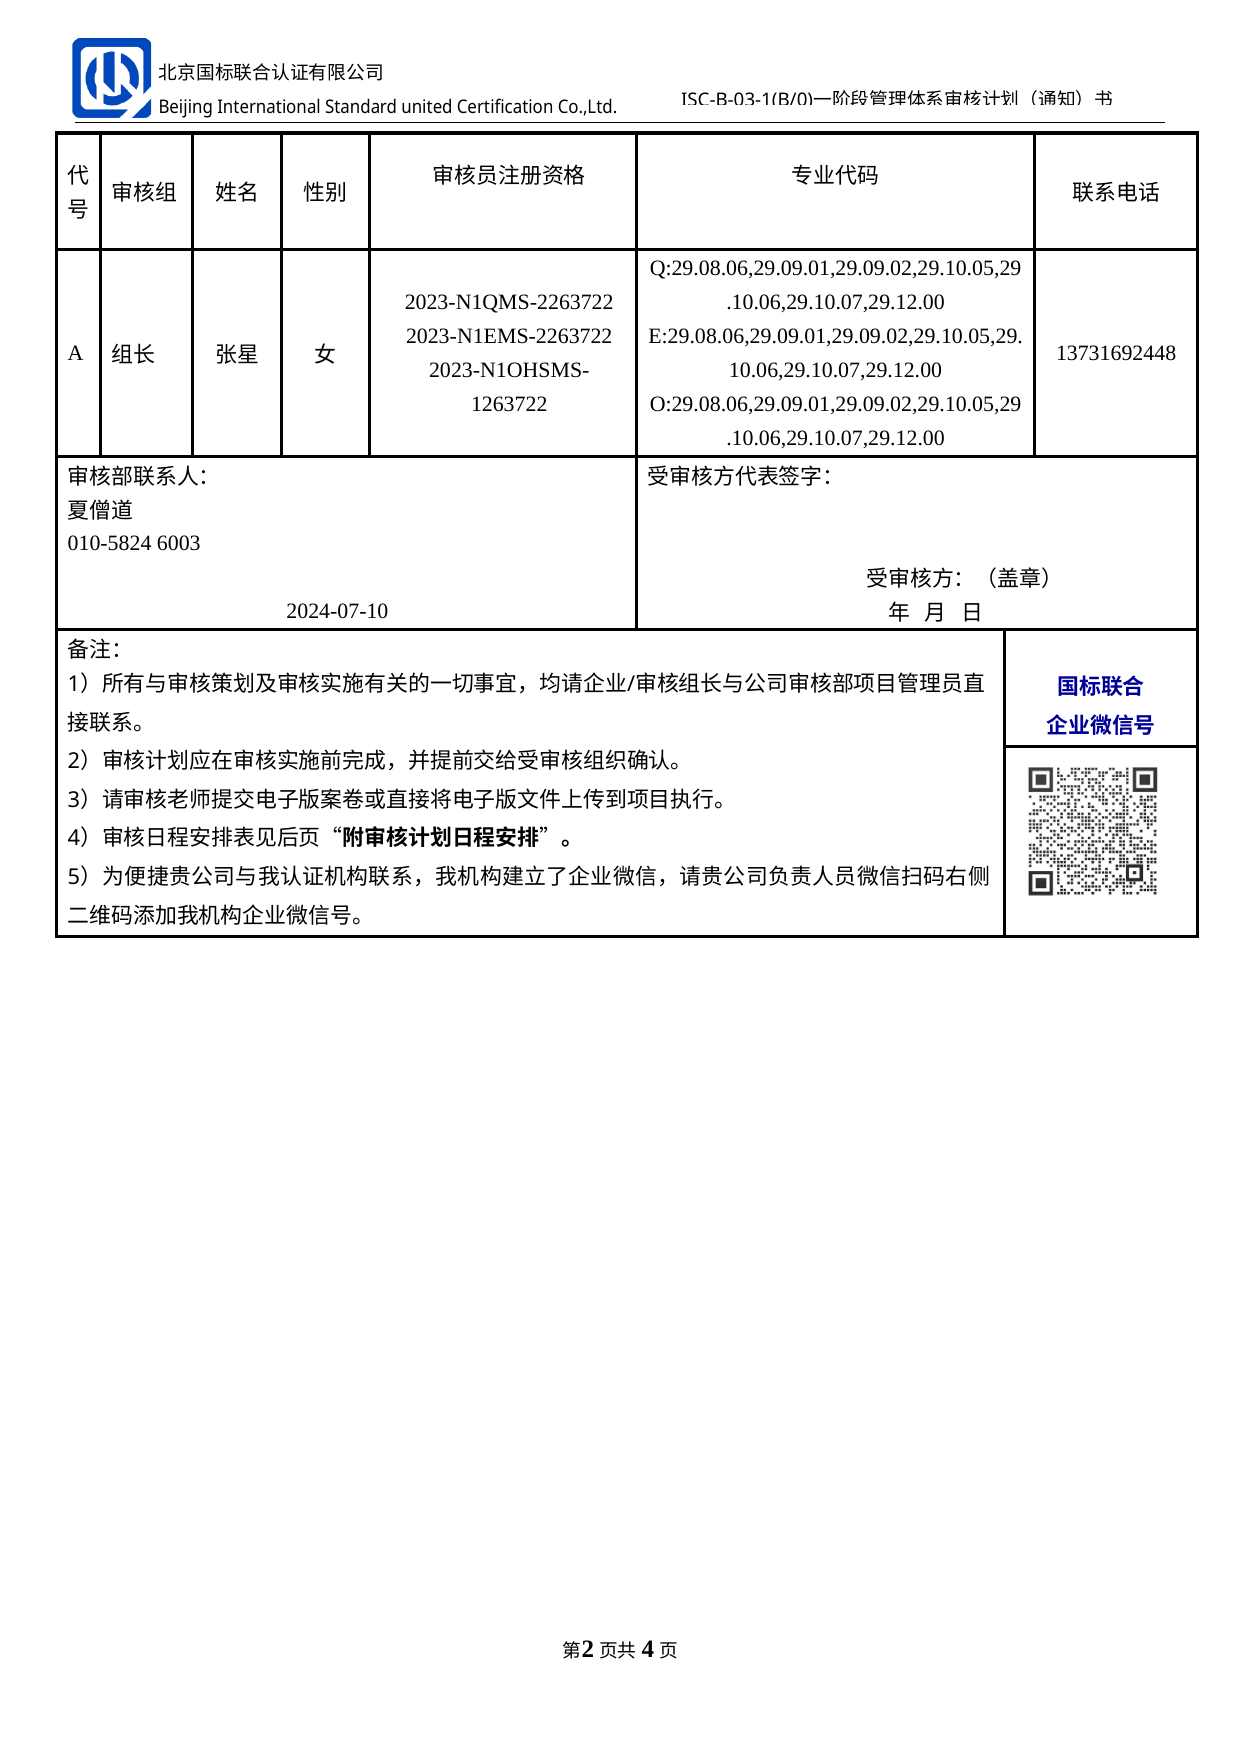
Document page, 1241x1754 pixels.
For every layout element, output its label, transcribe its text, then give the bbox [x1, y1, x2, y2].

table_cell 2023-N1QMS-2263722 2023-N1EMS-2263722 2023-N1OHSMS-1263722 [371, 251, 635, 454]
table_cell 国标联合 企业微信号 [1006, 631, 1196, 745]
table_cell 女 [283, 251, 368, 454]
table_cell [1006, 748, 1196, 935]
table_cell 组长 [102, 251, 191, 454]
table_cell 代号 [58, 135, 99, 248]
table_cell 张星 [194, 251, 280, 454]
table_cell Q:29.08.06,29.09.01,29.09.02,29.10.05,29.10.06,29.10.07,29.12.00 E:29.08.06,29.09.01,29.09.02,29.10.05,29.10.06,29.10.07,29.12.00 O:29.08.06,29.09.01,29.09.02,29.10.05,29.10.06,29.10.07,29.12.00 [638, 251, 1033, 454]
table_cell 受审核方代表签字： 受审核方：（盖章） 年 月 日 [638, 458, 1196, 627]
table_cell 审核组 [102, 135, 191, 248]
table_cell 审核部联系人： 夏僧道 010-5824 6003 2024-07-10 [58, 458, 635, 627]
table_cell 专业代码 [638, 135, 1033, 248]
picture [1020, 761, 1166, 905]
table_cell A [58, 251, 99, 454]
table_cell 姓名 [194, 135, 280, 248]
table_cell 审核员注册资格 [371, 135, 635, 248]
table_cell 备注： 1）所有与审核策划及审核实施有关的一切事宜，均请企业/审核组长与公司审核部项目管理员直接联系。 2）审核计划应在审核实施前完成，并提前交给受审核组织确认。 3）请审核老师提交电子版案卷或直接将电子版文件上传到项目执行。 4）审核日程安排表见后页“附审核计划日程安排”。 5）为便捷贵公司与我认证机构联系，我机构建立了企业微信，请贵公司负责人员微信扫码右侧二维码添加我机构企业微信号。 [58, 631, 1003, 935]
picture [72, 38, 152, 118]
table_cell 13731692448 [1036, 251, 1196, 454]
table_cell 联系电话 [1036, 135, 1196, 248]
table_cell 性别 [283, 135, 368, 248]
